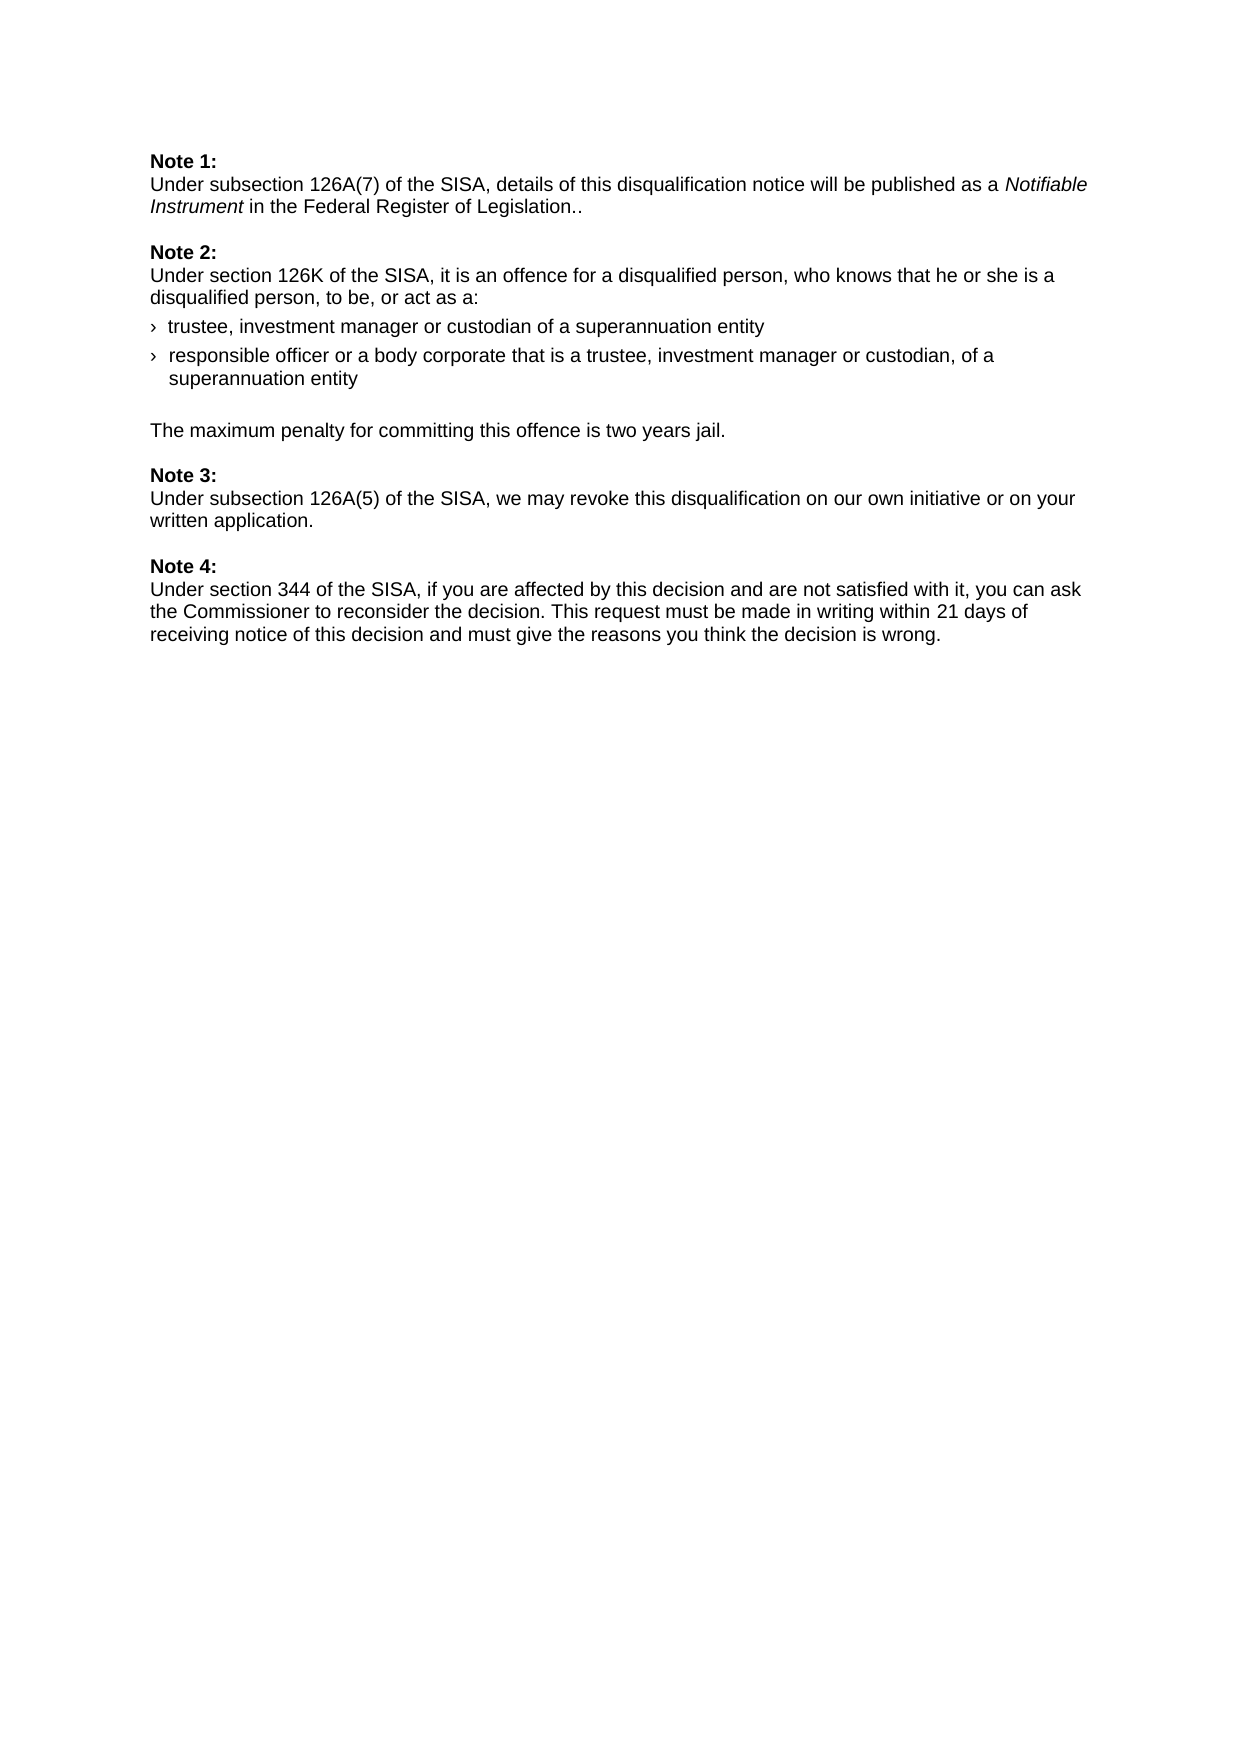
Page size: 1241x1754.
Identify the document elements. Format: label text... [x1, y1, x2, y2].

text Note 4: [150, 555, 1090, 577]
text Under section 126K of the SISA, it is an offence for a disqualified person, who knows that he or she is a disqualified person, to be, or act as a: [150, 263, 1090, 309]
list trustee, investment manager or custodian of a superannuation entity [150, 315, 1090, 338]
text Note 2: [150, 241, 1090, 263]
text Note 3: [150, 464, 1090, 487]
text The maximum penalty for committing this offence is two years jail. [150, 418, 1090, 441]
text Note 1: [150, 150, 1090, 173]
text Under section 344 of the SISA, if you are affected by this decision and are not satisfied with it, you can ask the Commissioner to reconsider the decision. This request must be made in writing within 21 days of receiving notice of this decision and must give the reasons you think the decision is wrong. [150, 577, 1090, 646]
text Under subsection 126A(5) of the SISA, we may revoke this disqualification on our own initiative or on your written application. [150, 487, 1090, 532]
text Under subsection 126A(7) of the SISA, details of this disqualification notice will be published as a Notifiable Instrument in the Federal Register of Legislation.. [150, 173, 1090, 218]
list responsible officer or a body corporate that is a trustee, investment manager or custodian, of a superannuation entity [150, 344, 1090, 389]
